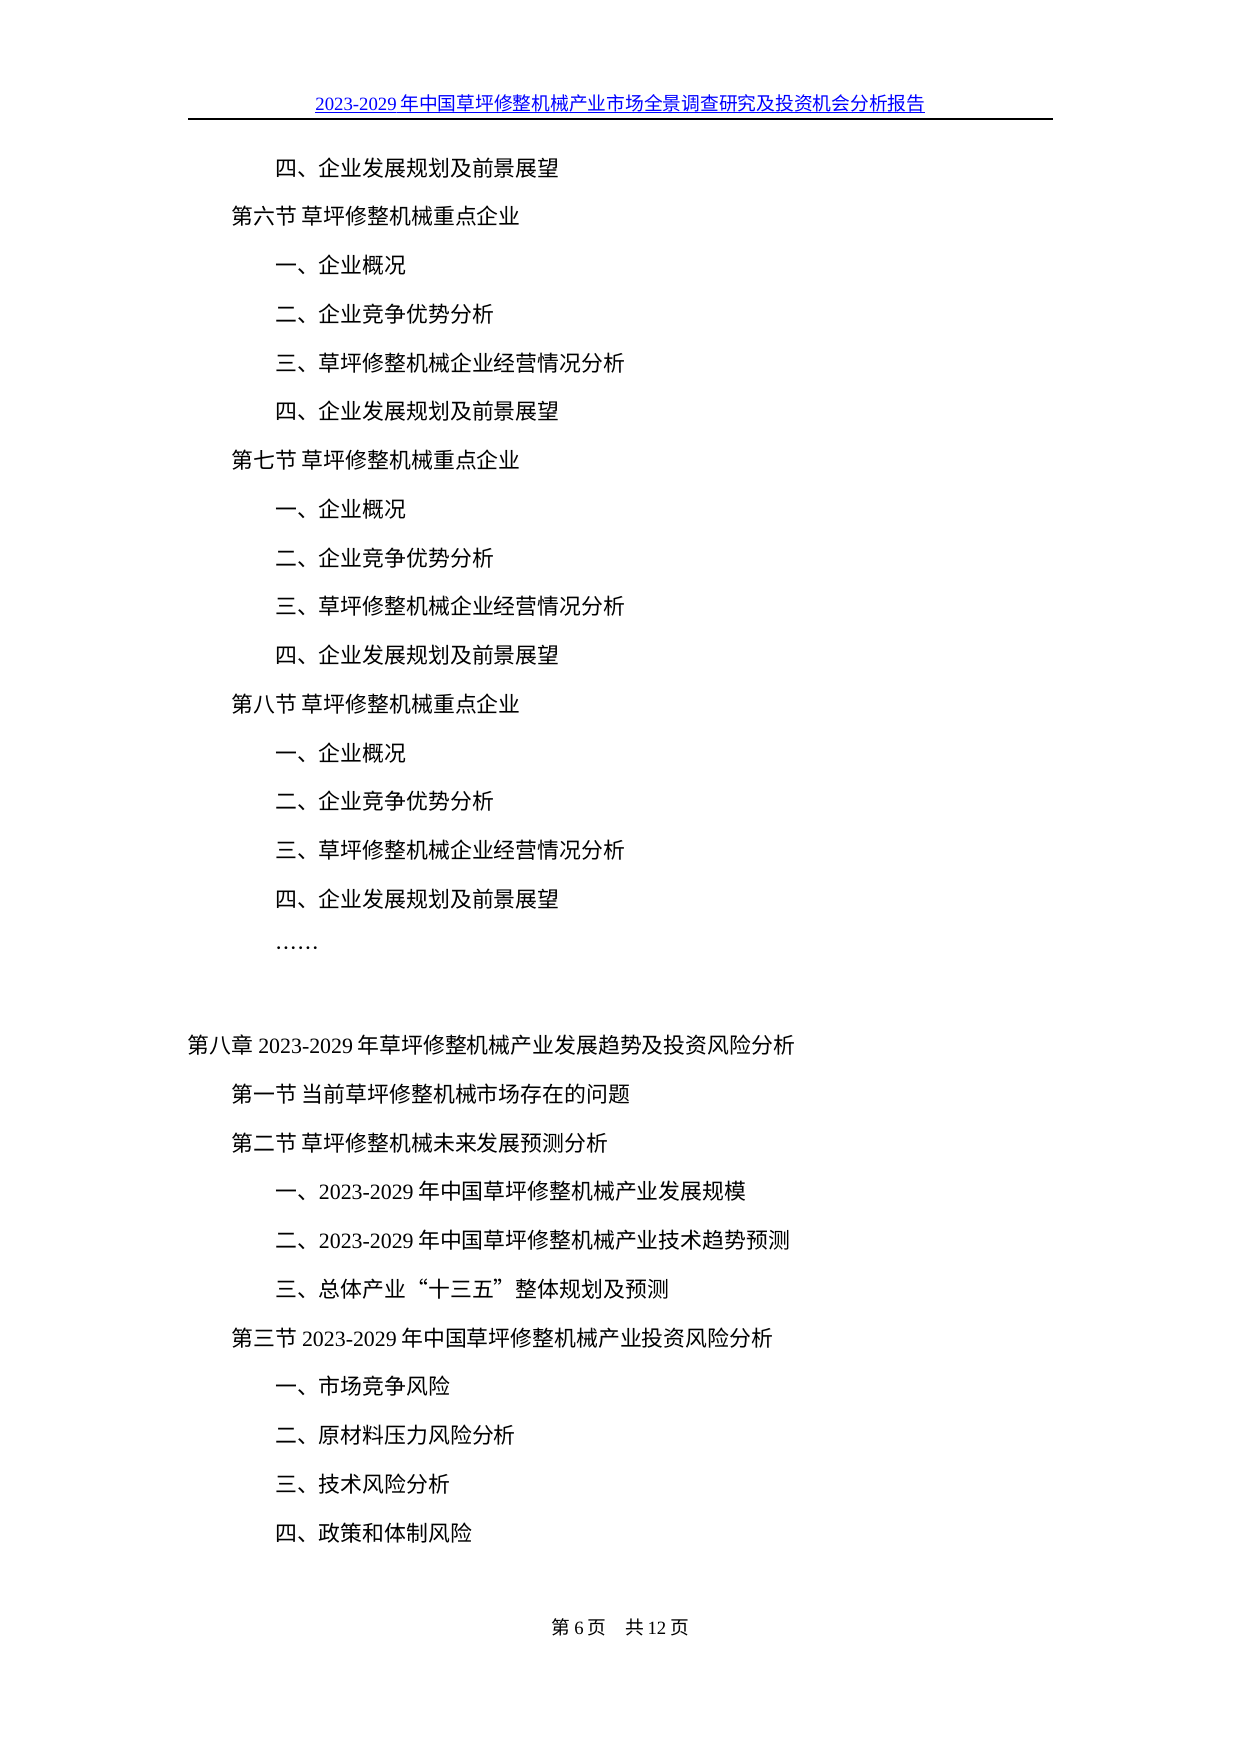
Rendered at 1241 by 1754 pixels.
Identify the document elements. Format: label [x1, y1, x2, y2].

text [187, 150, 1053, 1548]
